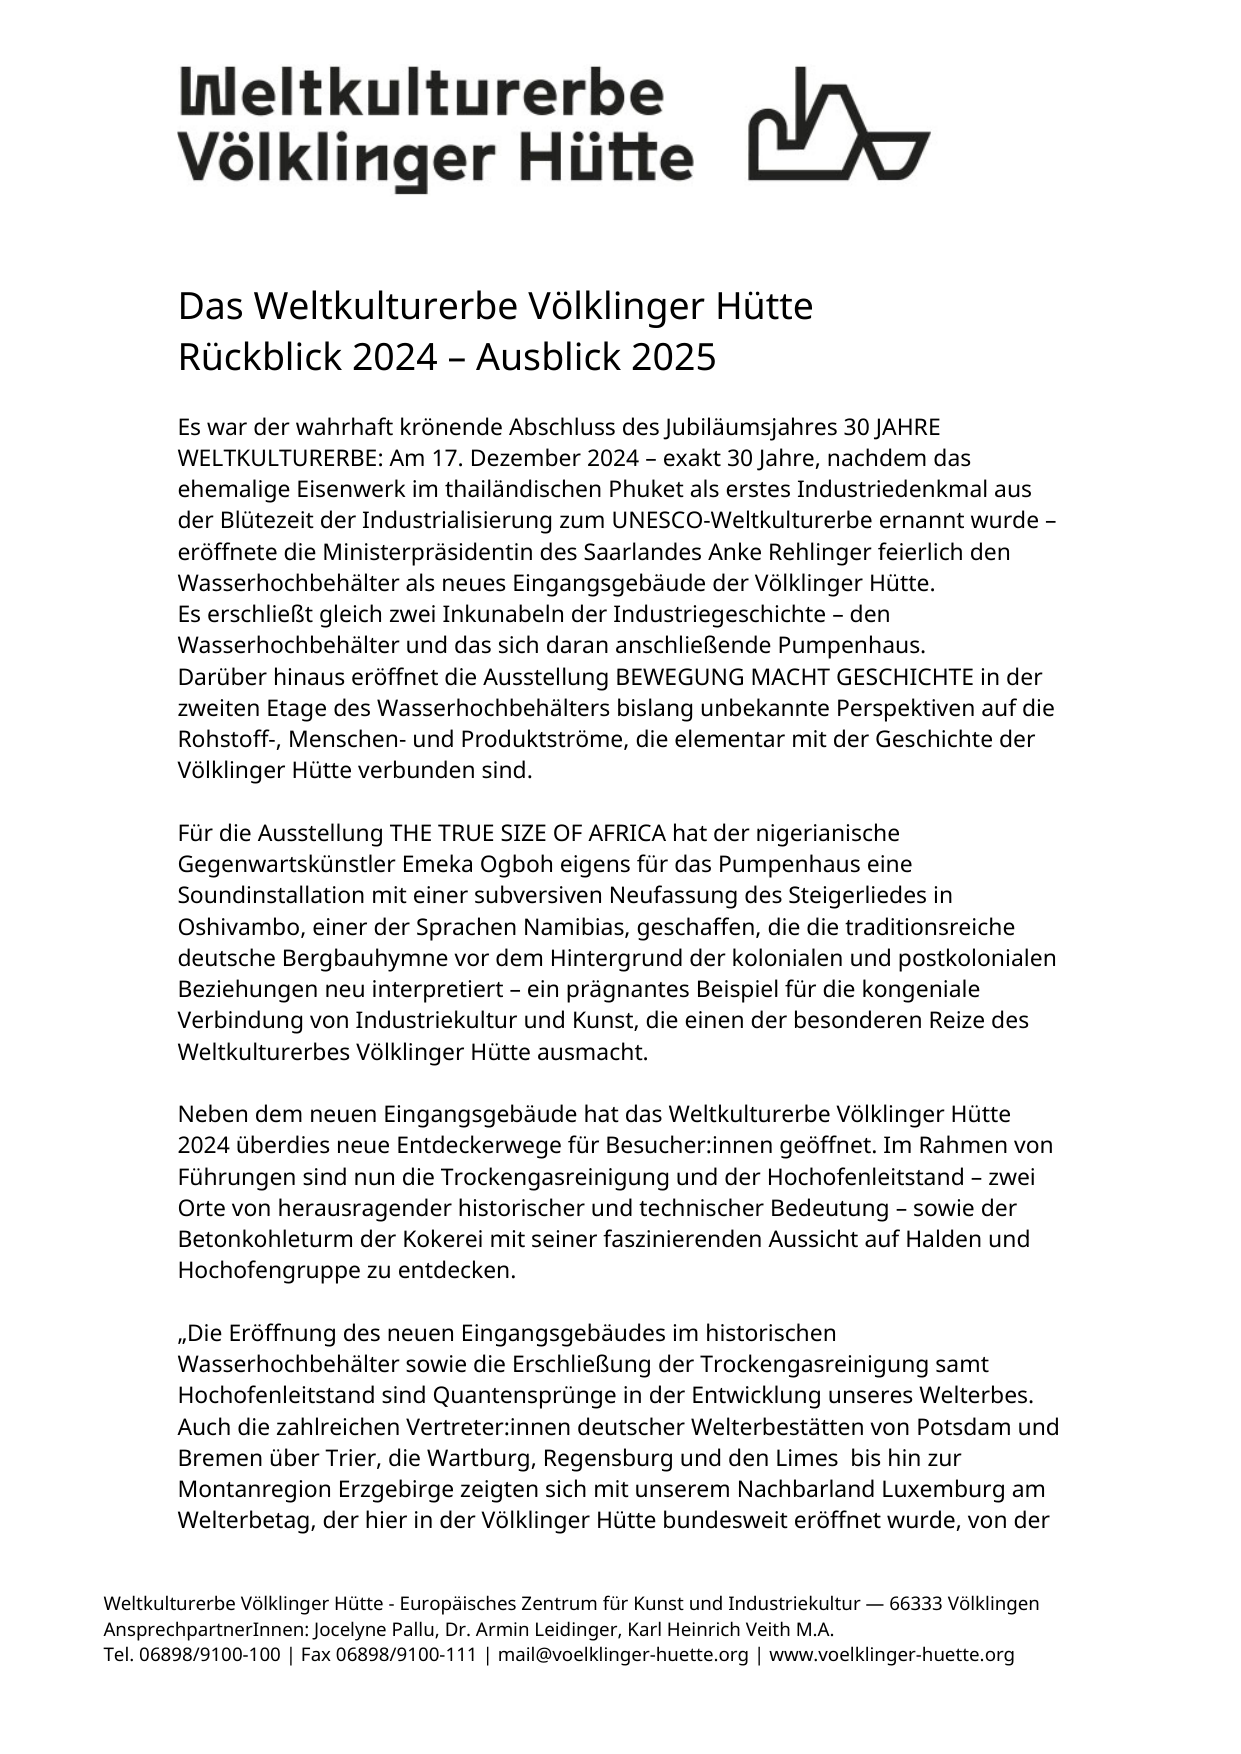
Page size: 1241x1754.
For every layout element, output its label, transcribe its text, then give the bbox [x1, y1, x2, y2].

text Für die Ausstellung THE TRUE SIZE OF AFRICA hat der nigerianische Gegenwartskünstler Emeka Ogboh eigens für das Pumpenhaus eine Soundinstallation mit einer subversiven Neufassung des Steigerliedes in Oshivambo, einer der Sprachen Namibias, geschaffen, die die traditionsreiche deutsche Bergbauhymne vor dem Hintergrund der kolonialen und postkolonialen Beziehungen neu interpretiert – ein prägnantes Beispiel für die kongeniale Verbindung von Industriekultur und Kunst, die einen der besonderen Reize des Weltkulturerbes Völklinger Hütte ausmacht. [177, 817, 1063, 1067]
picture [177, 44, 1064, 212]
text Das Weltkulturerbe Völklinger Hütte Rückblick 2024 – Ausblick 2025 [177, 279, 1063, 382]
text Neben dem neuen Eingangsgebäude hat das Weltkulturerbe Völklinger Hütte 2024 überdies neue Entdeckerwege für Besucher:innen geöffnet. Im Rahmen von Führungen sind nun die Trockengasreinigung und der Hochofenleitstand – zwei Orte von herausragender historischer und technischer Bedeutung – sowie der Betonkohleturm der Kokerei mit seiner faszinierenden Aussicht auf Halden und Hochofengruppe zu entdecken. [177, 1098, 1063, 1285]
text Es war der wahrhaft krönende Abschluss des Jubiläumsjahres 30 JAHRE WELTKULTURERBE: Am 17. Dezember 2024 – exakt 30 Jahre, nachdem das ehemalige Eisenwerk im thailändischen Phuket als erstes Industriedenkmal aus der Blütezeit der Industrialisierung zum UNESCO-Weltkulturerbe ernannt wurde – eröffnete die Ministerpräsidentin des Saarlandes Anke Rehlinger feierlich den Wasserhochbehälter als neues Eingangsgebäude der Völklinger Hütte. [177, 410, 1063, 598]
text Es erschließt gleich zwei Inkunabeln der Industriegeschichte – den Wasserhochbehälter und das sich daran anschließende Pumpenhaus. Darüber hinaus eröffnet die Ausstellung BEWEGUNG MACHT GESCHICHTE in der zweiten Etage des Wasserhochbehälters bislang unbekannte Perspektiven auf die Rohstoff-, Menschen- und Produktströme, die elementar mit der Geschichte der Völklinger Hütte verbunden sind. [177, 598, 1063, 785]
